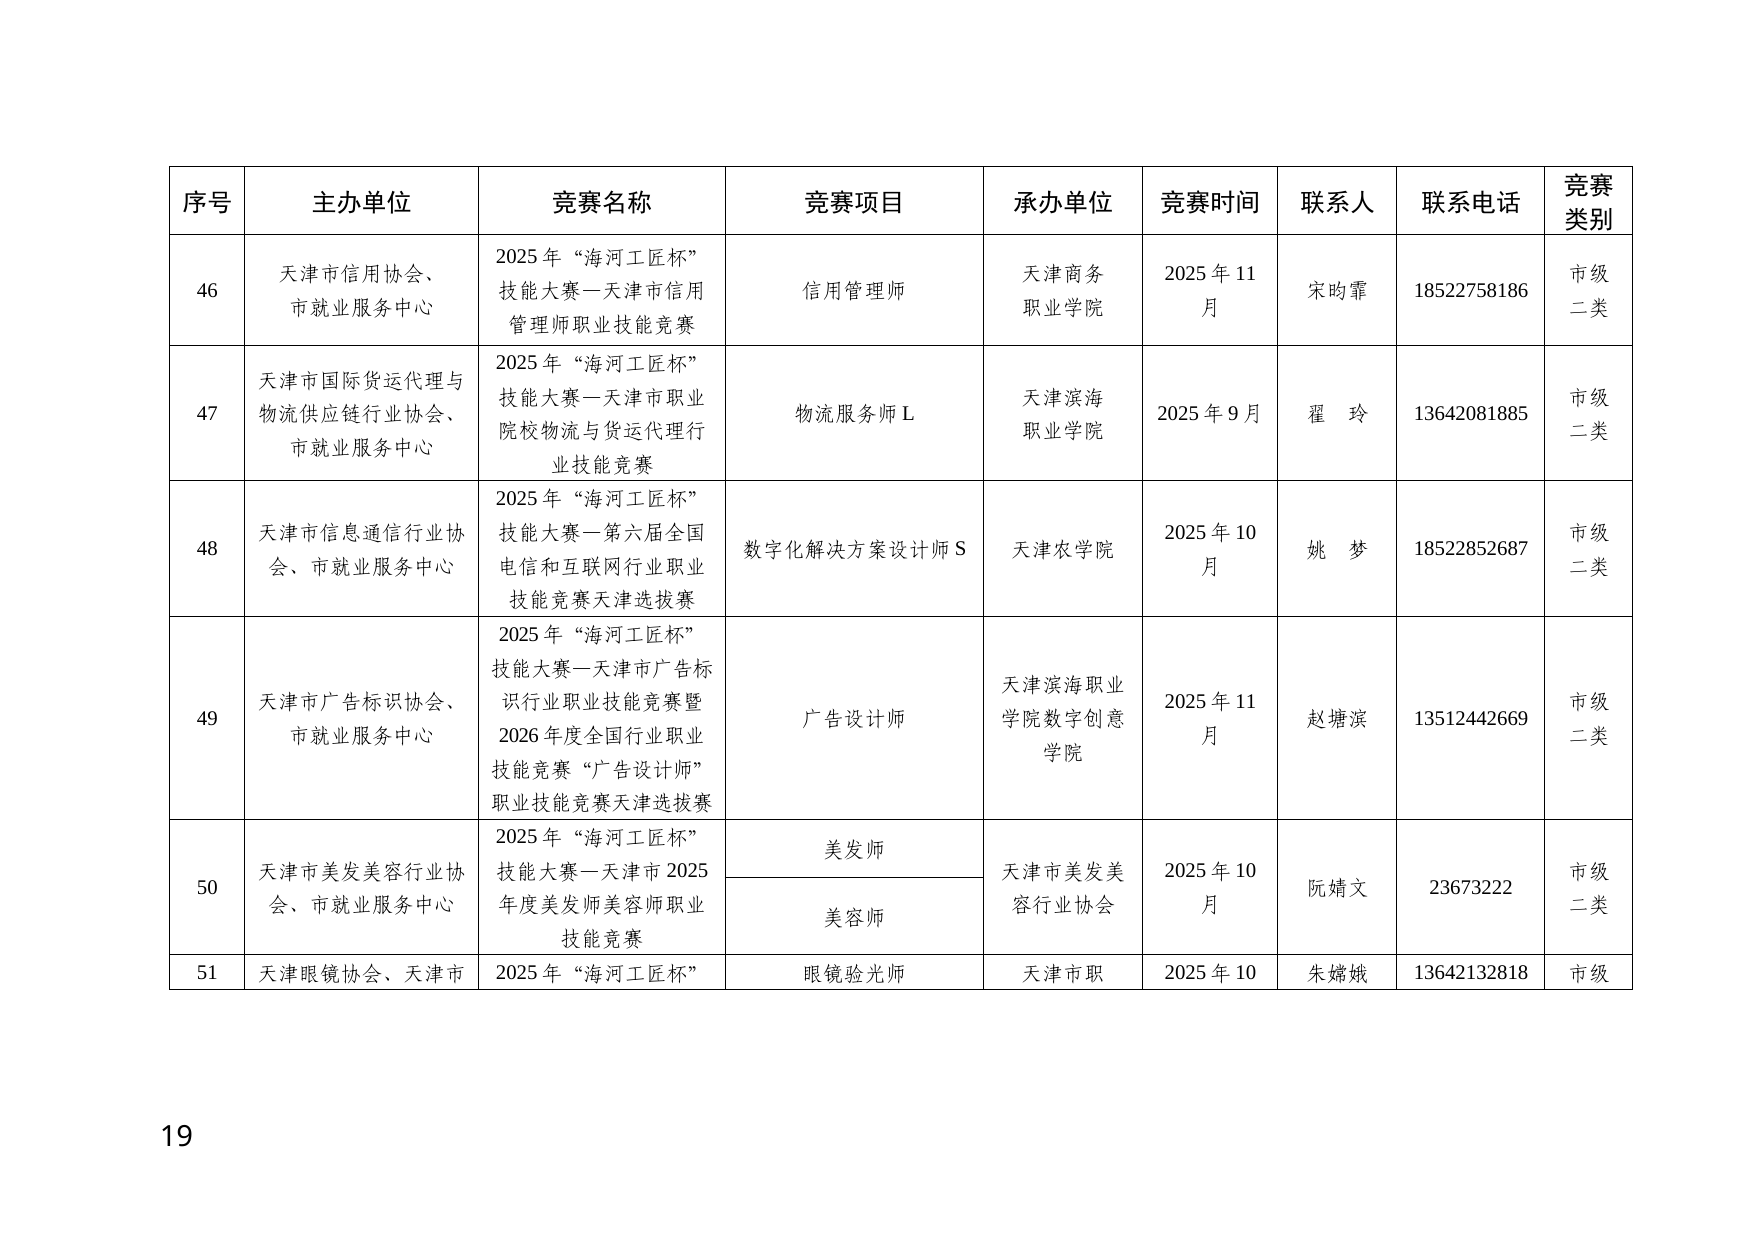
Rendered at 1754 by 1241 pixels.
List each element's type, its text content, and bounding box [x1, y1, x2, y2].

table_cell 市级 二类 [1545, 481, 1632, 616]
table_cell 天津市美发美容行业协会、市就业服务中心 [245, 820, 478, 954]
table_header 联系人 [1278, 167, 1396, 234]
table_cell 48 [170, 481, 244, 616]
table_header 竞赛时间 [1143, 167, 1277, 234]
table_header 主办单位 [245, 167, 478, 234]
table_cell 2025年9月 [1143, 346, 1277, 480]
table_cell 市级 二类 [1545, 820, 1632, 954]
table_cell 美发师 [726, 820, 983, 877]
table_cell 天津眼镜协会、天津市职业大学、市就业服务中心 [245, 955, 478, 989]
table_cell 市级 二类 [1545, 617, 1632, 819]
table_cell 姚 梦 [1278, 481, 1396, 616]
table_cell 2025年10月 [1143, 820, 1277, 954]
table_cell 信用管理师 [726, 235, 983, 344]
table_cell 47 [170, 346, 244, 480]
table_cell 51 [170, 955, 244, 989]
table_cell 美容师 [726, 878, 983, 954]
table_cell 2025年11月 [1143, 617, 1277, 819]
table_cell 13512442669 [1397, 617, 1544, 819]
table_header 序号 [170, 167, 244, 234]
table_cell 阮婧文 [1278, 820, 1396, 954]
table_cell 18522758186 [1397, 235, 1544, 344]
table_header 联系电话 [1397, 167, 1544, 234]
table_cell 物流服务师L [726, 346, 983, 480]
table_cell 广告设计师 [726, 617, 983, 819]
table_header 承办单位 [984, 167, 1142, 234]
table_cell 2025年11月 [1143, 235, 1277, 344]
table_cell 2025年“海河工匠杯”技能大赛—第七届全国验光与配镜职业技能竞赛天津选拔赛 [479, 955, 725, 989]
table_cell 2025年“海河工匠杯”技能大赛—天津市职业院校物流与货运代理行业技能竞赛 [479, 346, 725, 480]
table_cell 市级 二类 [1545, 346, 1632, 480]
table_cell 天津滨海 职业学院 [984, 346, 1142, 480]
table_cell 数字化解决方案设计师S [726, 481, 983, 616]
table_cell 赵塘滨 [1278, 617, 1396, 819]
table_cell 天津市美发美容行业协会 [984, 820, 1142, 954]
table_cell 2025年“海河工匠杯”技能大赛—天津市信用管理师职业技能竞赛 [479, 235, 725, 344]
table_cell 天津市职 业大学 [984, 955, 1142, 989]
table_cell 市级 二类 [1545, 955, 1632, 989]
table_header 竞赛类别 [1545, 167, 1632, 234]
table_cell 2025年“海河工匠杯”技能大赛—天津市广告标识行业职业技能竞赛暨2026年度全国行业职业技能竞赛“广告设计师”职业技能竞赛天津选拔赛 [479, 617, 725, 819]
table_cell 50 [170, 820, 244, 954]
table_cell 23673222 [1397, 820, 1544, 954]
table_cell 市级 二类 [1545, 235, 1632, 344]
table_cell 2025年“海河工匠杯”技能大赛—天津市2025年度美发师美容师职业技能竞赛 [479, 820, 725, 954]
table_cell 天津商务 职业学院 [984, 235, 1142, 344]
table_cell 天津市广告标识协会、市就业服务中心 [245, 617, 478, 819]
table_header 竞赛名称 [479, 167, 725, 234]
table_header 竞赛项目 [726, 167, 983, 234]
table_cell 朱嫦娥 [1278, 955, 1396, 989]
table_cell 宋昀霏 [1278, 235, 1396, 344]
table_cell 天津市信用协会、 市就业服务中心 [245, 235, 478, 344]
table_cell 13642081885 [1397, 346, 1544, 480]
table_cell 13642132818 [1397, 955, 1544, 989]
table_cell 46 [170, 235, 244, 344]
table_cell 天津市国际货运代理与物流供应链行业协会、市就业服务中心 [245, 346, 478, 480]
table_cell 18522852687 [1397, 481, 1544, 616]
table_cell 2025年10月 [1143, 481, 1277, 616]
table_cell 2025年10月 [1143, 955, 1277, 989]
table_cell 翟 玲 [1278, 346, 1396, 480]
table_cell 眼镜验光师 [726, 955, 983, 989]
table_cell 2025年“海河工匠杯”技能大赛—第六届全国电信和互联网行业职业技能竞赛天津选拔赛 [479, 481, 725, 616]
table_cell 49 [170, 617, 244, 819]
table_cell 天津农学院 [984, 481, 1142, 616]
table_cell 天津滨海职业学院数字创意学院 [984, 617, 1142, 819]
table_cell 天津市信息通信行业协会、市就业服务中心 [245, 481, 478, 616]
